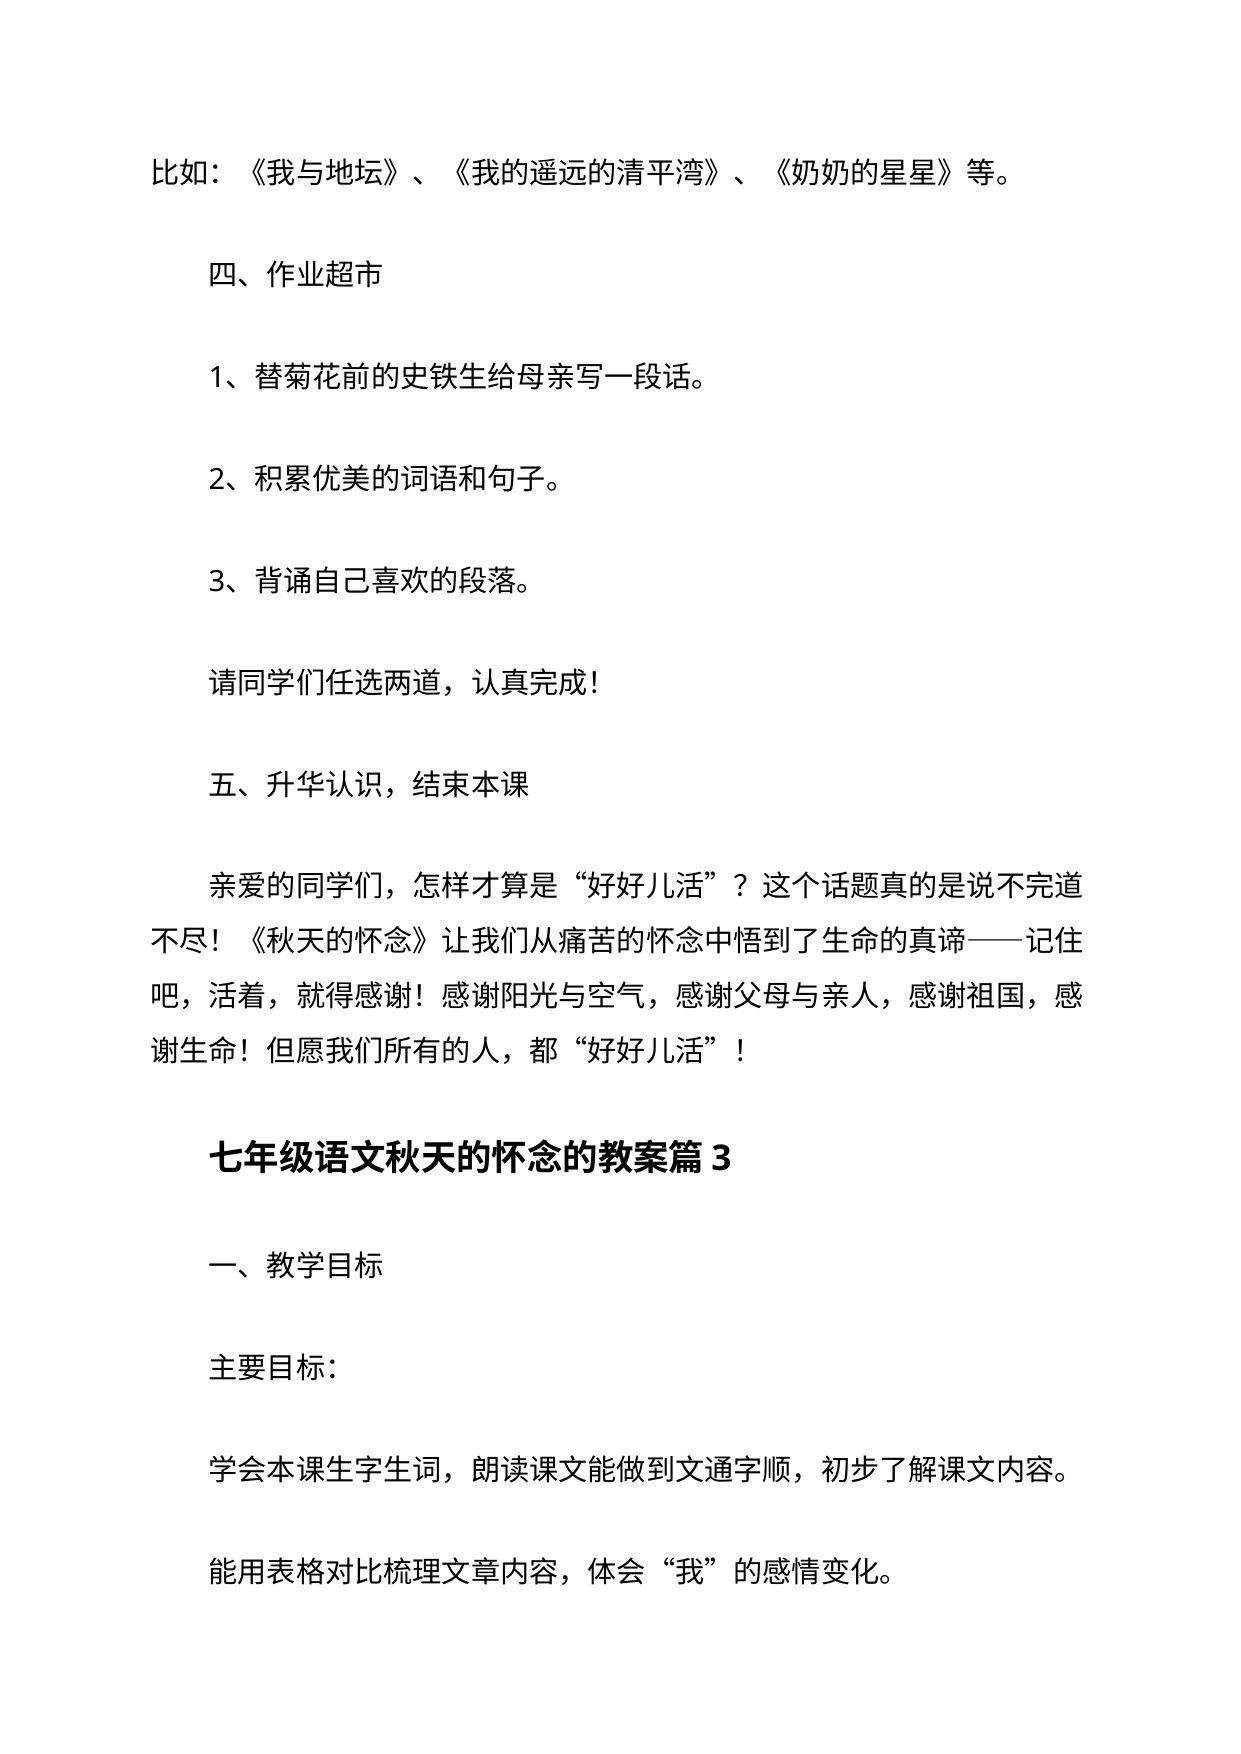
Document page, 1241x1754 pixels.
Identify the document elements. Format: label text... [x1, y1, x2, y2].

text 2、积累优美的词语和句子。 [150, 456, 1090, 498]
text 一、教学目标 [150, 1243, 1090, 1285]
text 亲爱的同学们，怎样才算是“好好儿活”？这个话题真的是说不完道不尽！《秋天的怀念》让我们从痛苦的怀念中悟到了生命的真谛——记住吧，活着，就得感谢！感谢阳光与空气，感谢父母与亲人，感谢祖国，感谢生命！但愿我们所有的人，都“好好儿活”！ [150, 863, 1090, 1070]
text 四、作业超市 [150, 252, 1090, 294]
text 七年级语文秋天的怀念的教案篇3 [150, 1129, 1090, 1181]
text 主要目标： [150, 1345, 1090, 1387]
text 能用表格对比梳理文章内容，体会“我”的感情变化。 [150, 1548, 1090, 1591]
text 学会本课生字生词，朗读课文能做到文通字顺，初步了解课文内容。 [150, 1447, 1090, 1489]
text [150, 150, 1090, 192]
text 1、替菊花前的史铁生给母亲写一段话。 [150, 353, 1090, 396]
text 五、升华认识，结束本课 [150, 761, 1090, 803]
text 请同学们任选两道，认真完成！ [150, 659, 1090, 702]
text 3、背诵自己喜欢的段落。 [150, 557, 1090, 600]
